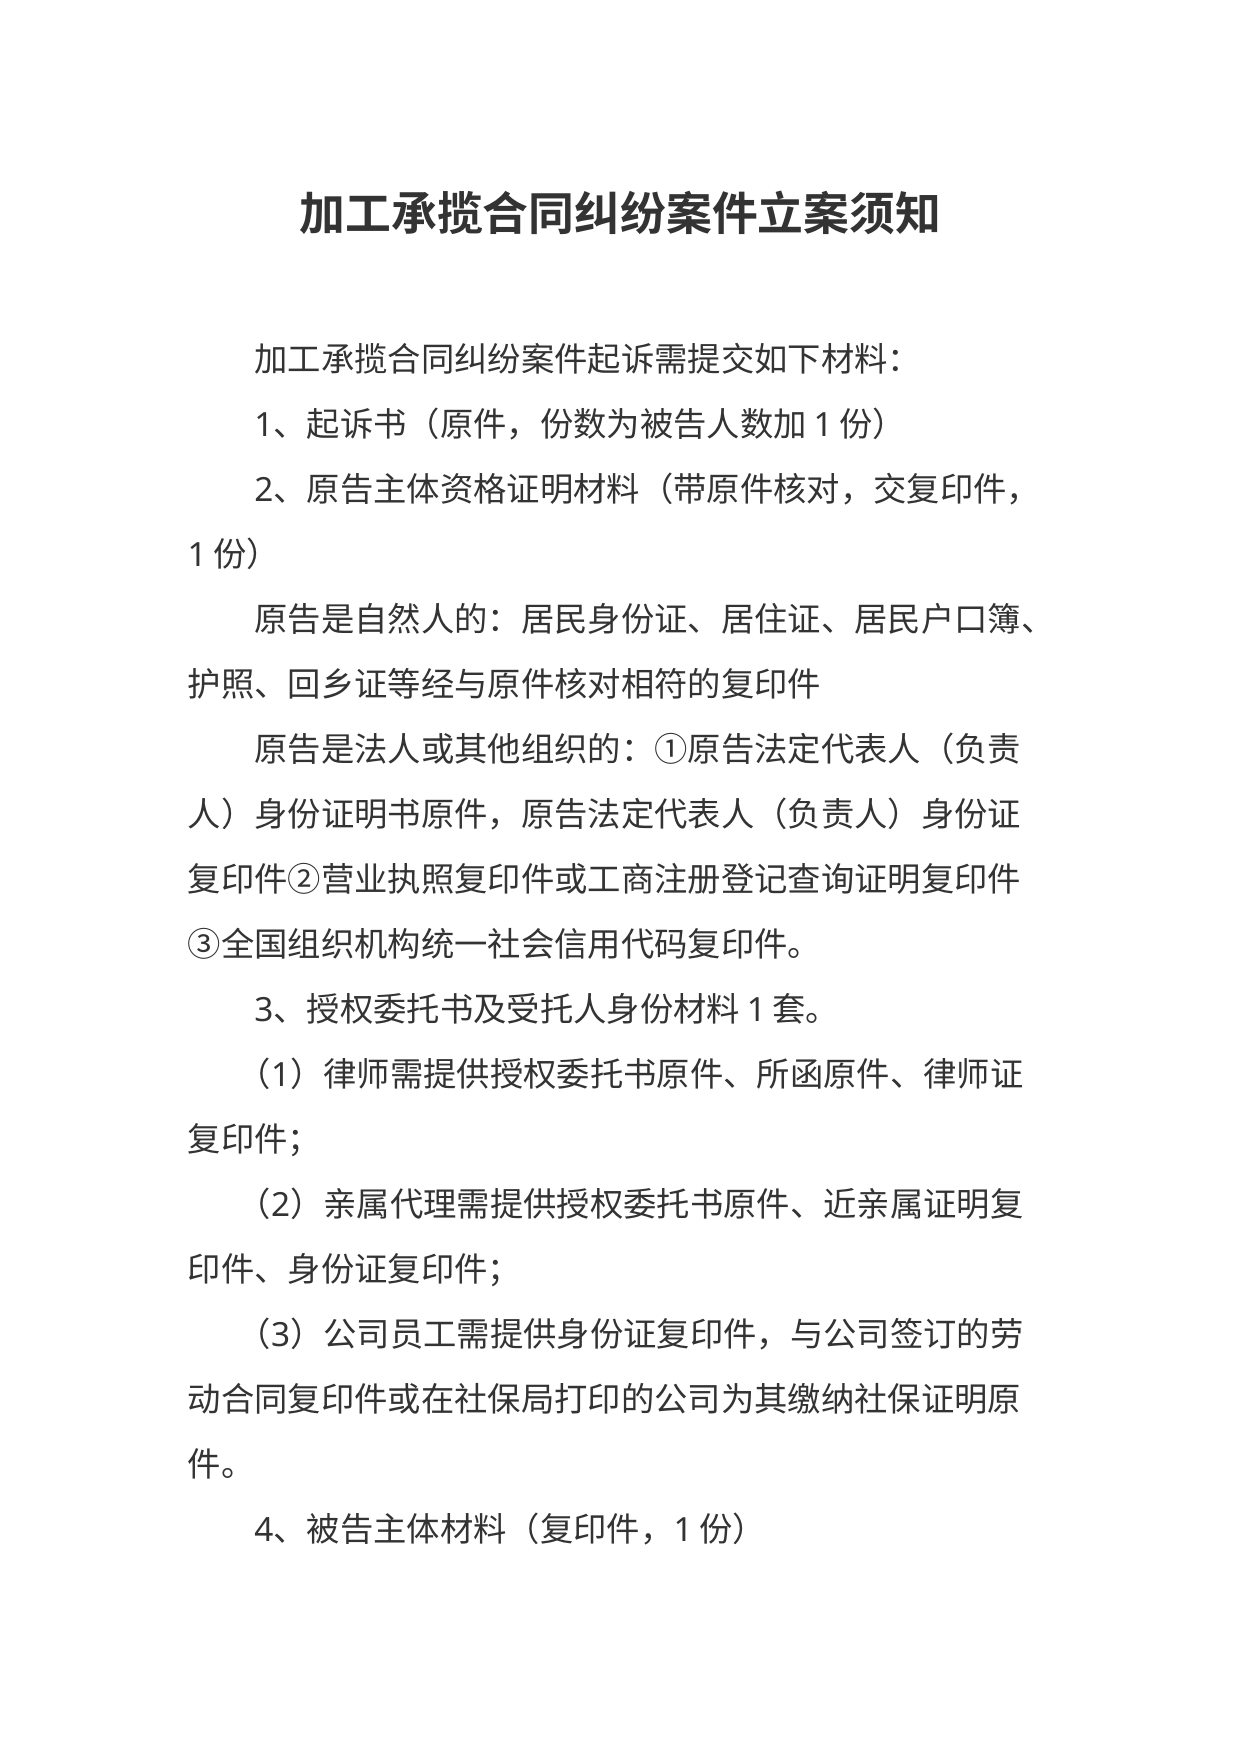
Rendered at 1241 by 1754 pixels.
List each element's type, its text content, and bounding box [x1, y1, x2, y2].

text 3、授权委托书及受托人身份材料1套。 [187, 974, 1053, 1039]
text 4、被告主体材料（复印件，1份） [187, 1494, 1053, 1559]
text 加工承揽合同纠纷案件起诉需提交如下材料： [187, 324, 1053, 389]
text （2）亲属代理需提供授权委托书原件、近亲属证明复印件、身份证复印件； [187, 1169, 1053, 1299]
text 原告是自然人的：居民身份证、居住证、居民户口簿、护照、回乡证等经与原件核对相符的复印件 [187, 584, 1053, 714]
text 1、起诉书（原件，份数为被告人数加1份） [187, 389, 1053, 454]
text 加工承揽合同纠纷案件立案须知 [187, 162, 1053, 259]
text （1）律师需提供授权委托书原件、所函原件、律师证复印件； [187, 1039, 1053, 1169]
text 2、原告主体资格证明材料（带原件核对，交复印件，1份） [187, 454, 1053, 584]
text 原告是法人或其他组织的：①原告法定代表人（负责人）身份证明书原件，原告法定代表人（负责人）身份证复印件②营业执照复印件或工商注册登记查询证明复印件③全国组织机构统一社会信用代码复印件。 [187, 714, 1053, 974]
text （3）公司员工需提供身份证复印件，与公司签订的劳动合同复印件或在社保局打印的公司为其缴纳社保证明原件。 [187, 1299, 1053, 1494]
